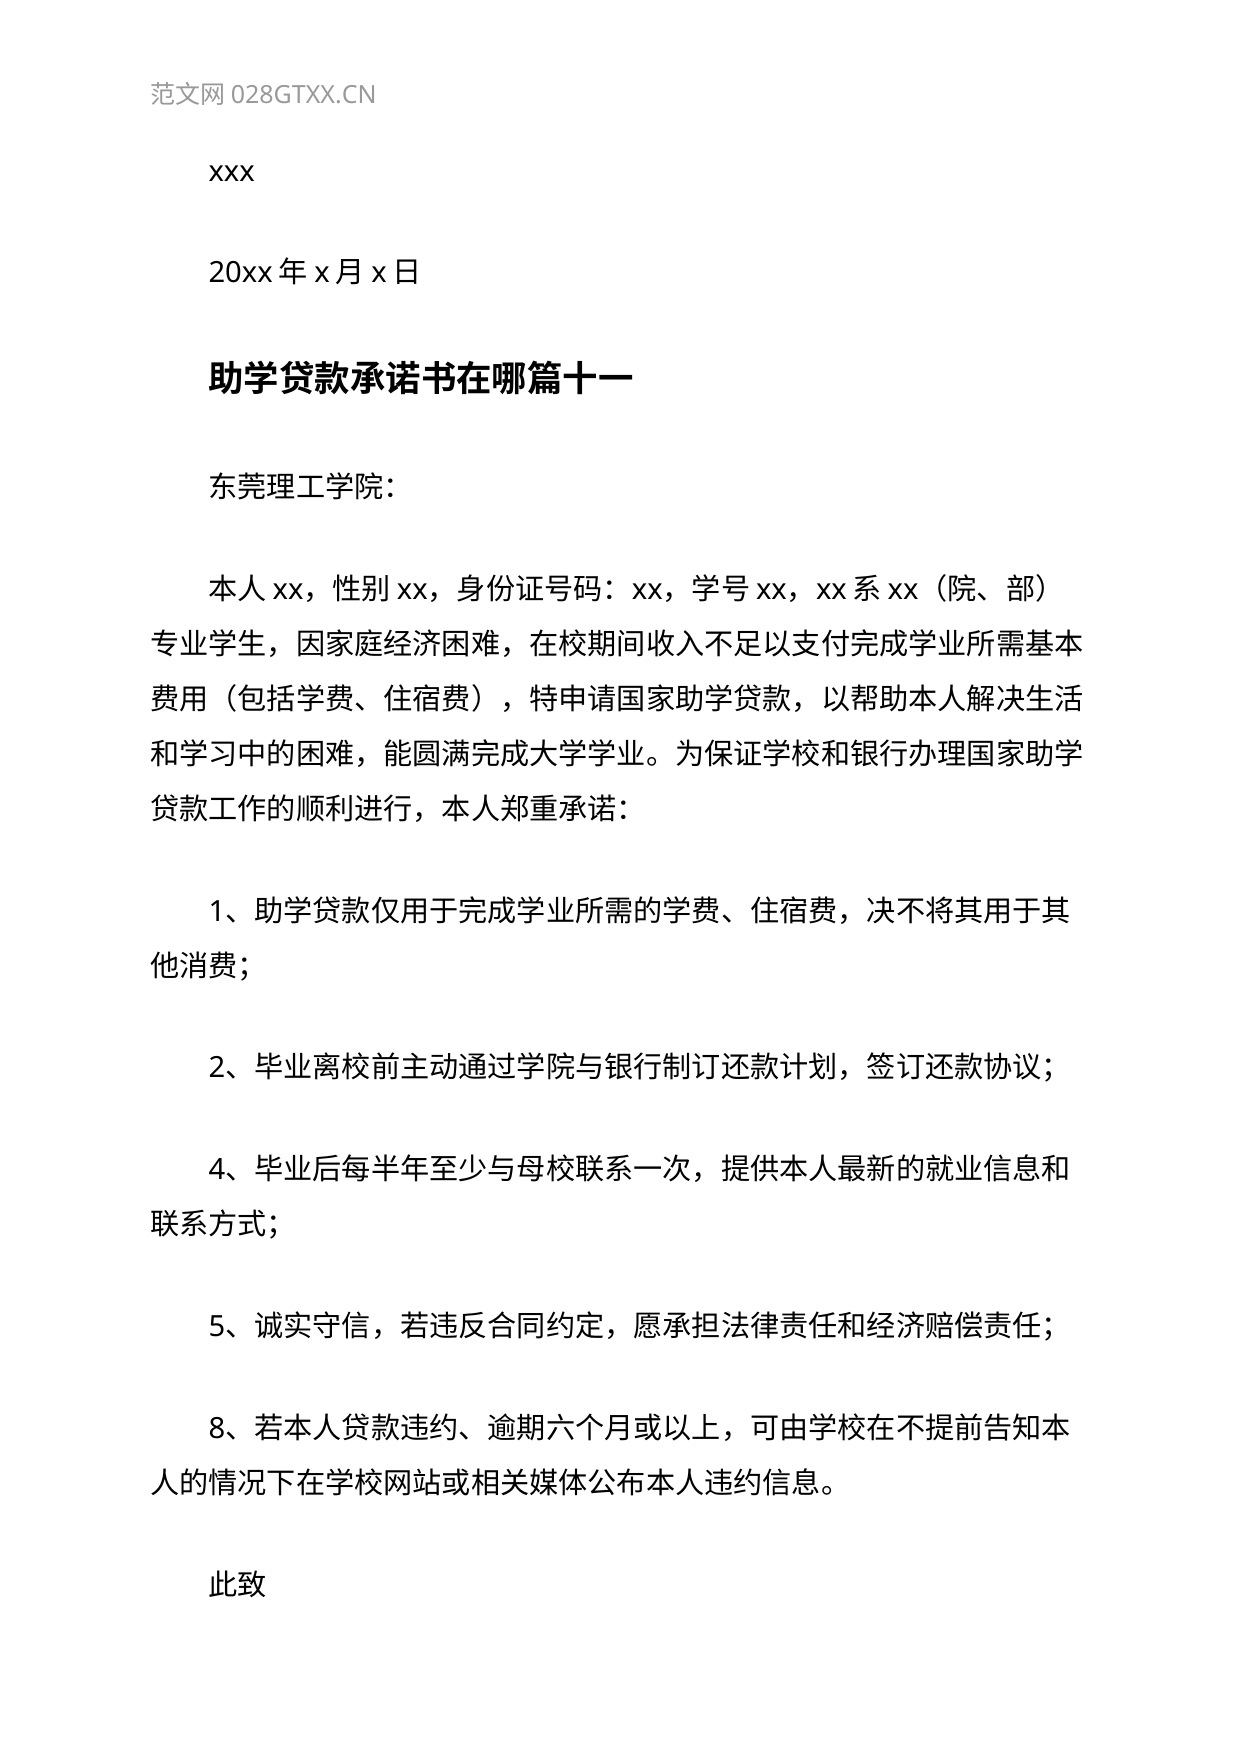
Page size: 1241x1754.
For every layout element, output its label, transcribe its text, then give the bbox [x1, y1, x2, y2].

text xxx [150, 150, 1090, 190]
text 此致 [150, 1561, 1090, 1604]
text 本人xx，性别xx，身份证号码：xx，学号xx，xx系xx（院、部）专业学生，因家庭经济困难，在校期间收入不足以支付完成学业所需基本费用（包括学费、住宿费），特申请国家助学贷款，以帮助本人解决生活和学习中的困难，能圆满完成大学学业。为保证学校和银行办理国家助学贷款工作的顺利进行，本人郑重承诺： [150, 566, 1090, 828]
text 1、助学贷款仅用于完成学业所需的学费、住宿费，决不将其用于其他消费； [150, 887, 1090, 984]
text 2、毕业离校前主动通过学院与银行制订还款计划，签订还款协议； [150, 1044, 1090, 1086]
text 20xx年 x月 x日 [150, 248, 1090, 291]
text 4、毕业后每半年至少与母校联系一次，提供本人最新的就业信息和联系方式； [150, 1146, 1090, 1243]
text 东莞理工学院： [150, 464, 1090, 506]
text 助学贷款承诺书在哪篇十一 [150, 350, 1090, 402]
text 5、诚实守信，若违反合同约定，愿承担法律责任和经济赔偿责任； [150, 1303, 1090, 1345]
text 8、若本人贷款违约、逾期六个月或以上，可由学校在不提前告知本人的情况下在学校网站或相关媒体公布本人违约信息。 [150, 1404, 1090, 1502]
